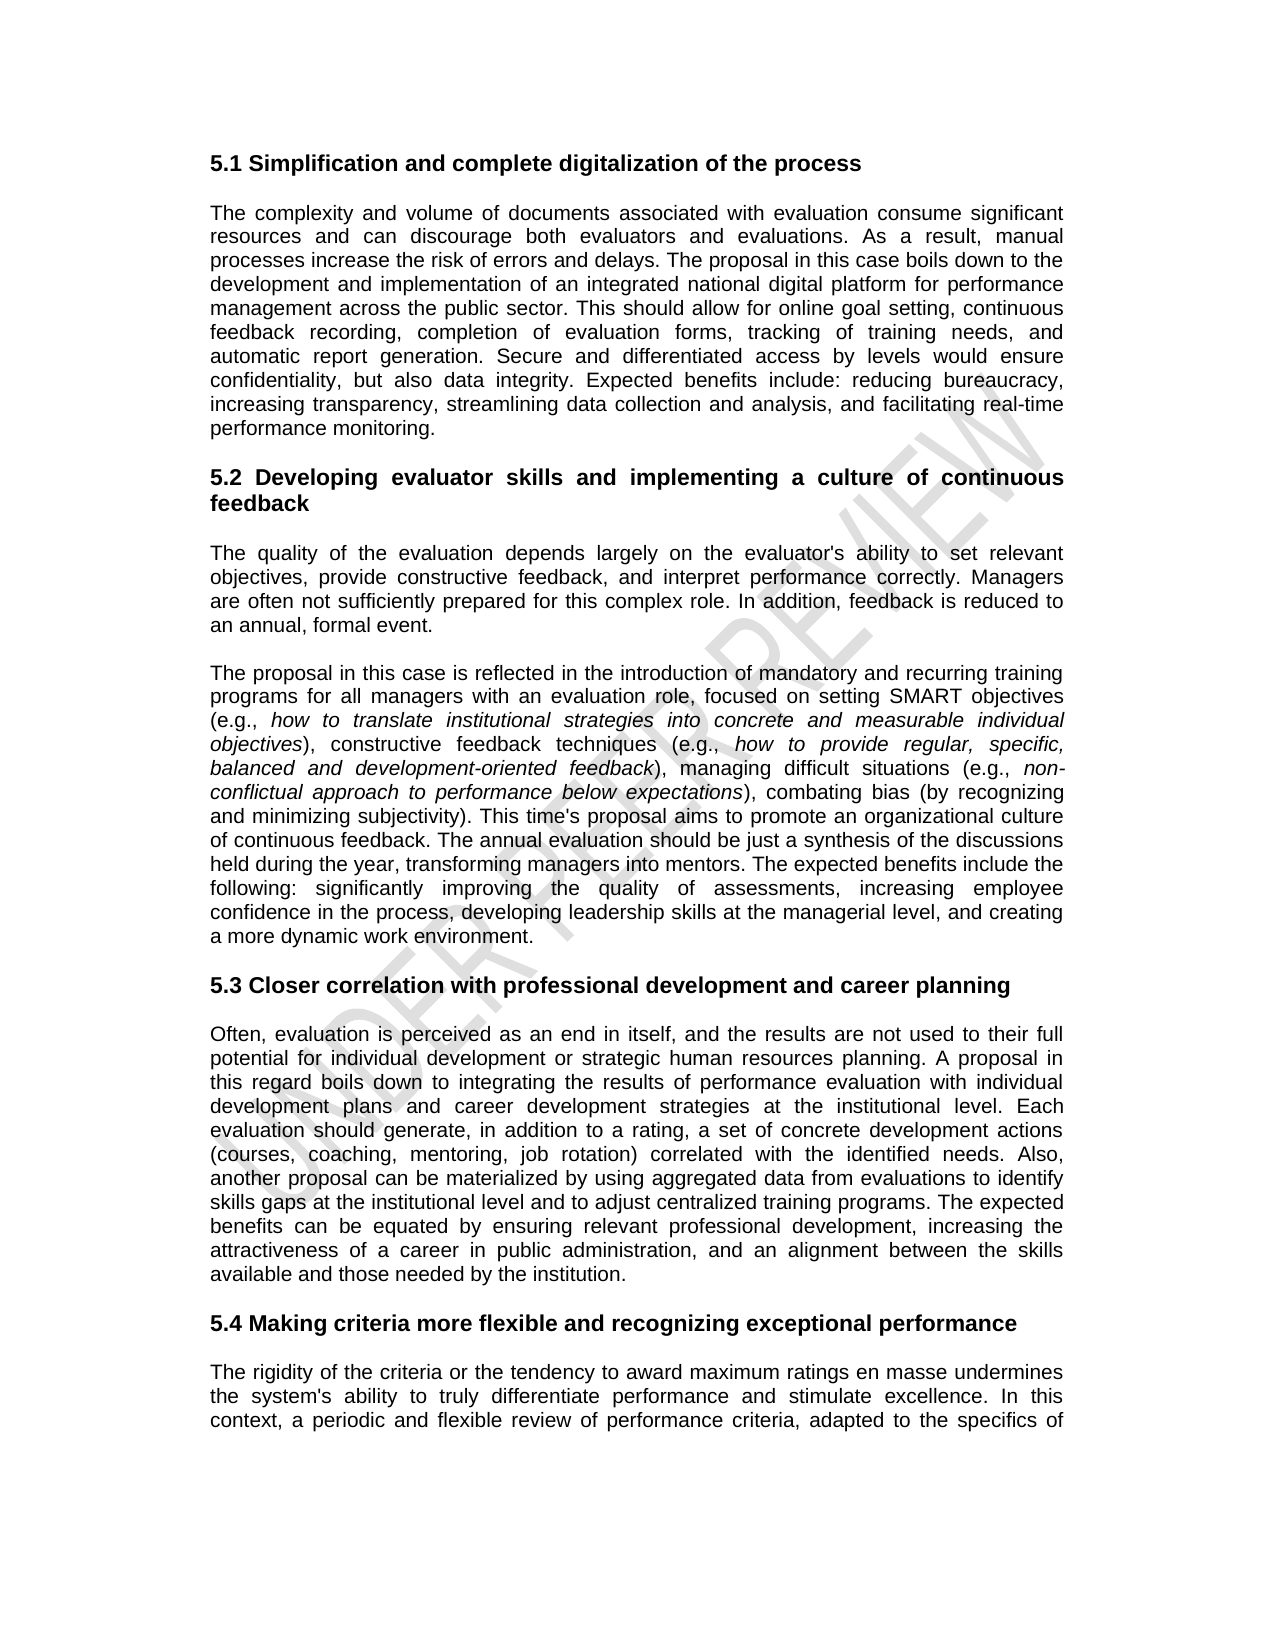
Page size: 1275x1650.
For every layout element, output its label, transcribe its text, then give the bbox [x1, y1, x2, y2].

text 5.2 Developing evaluator skills and implementing a culture of continuous feedback [210, 464, 1065, 517]
text The quality of the evaluation depends largely on the evaluator's ability to set relevant objectives, provide constructive feedback, and interpret performance correctly. Managers are often not sufficiently prepared for this complex role. In addition, feedback is reduced to an annual, formal event. [210, 541, 1065, 636]
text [210, 1360, 1065, 1432]
text 5.1 Simplification and complete digitalization of the process [210, 150, 1065, 176]
text The complexity and volume of documents associated with evaluation consume significant resources and can discourage both evaluators and evaluations. As a result, manual processes increase the risk of errors and delays. The proposal in this case boils down to the development and implementation of an integrated national digital platform for performance management across the public sector. This should allow for online goal setting, continuous feedback recording, completion of evaluation forms, tracking of training needs, and automatic report generation. Secure and differentiated access by levels would ensure confidentiality, but also data integrity. Expected benefits include: reducing bureaucracy, increasing transparency, streamlining data collection and analysis, and facilitating real-time performance monitoring. [210, 200, 1065, 440]
text 5.4 Making criteria more flexible and recognizing exceptional performance [210, 1309, 1065, 1336]
text The proposal in this case is reflected in the introduction of mandatory and recurring training programs for all managers with an evaluation role, focused on setting SMART objectives (e.g., how to translate institutional strategies into concrete and measurable individual objectives), constructive feedback techniques (e.g., how to provide regular, specific, balanced and development-oriented feedback), managing difficult situations (e.g., non-conflictual approach to performance below expectations), combating bias (by recognizing and minimizing subjectivity). This time's proposal aims to promote an organizational culture of continuous feedback. The annual evaluation should be just a synthesis of the discussions held during the year, transforming managers into mentors. The expected benefits include the following: significantly improving the quality of assessments, increasing employee confidence in the process, developing leadership skills at the managerial level, and creating a more dynamic work environment. [210, 660, 1065, 948]
text 5.3 Closer correlation with professional development and career planning [210, 972, 1065, 998]
text Often, evaluation is perceived as an end in itself, and the results are not used to their full potential for individual development or strategic human resources planning. A proposal in this regard boils down to integrating the results of performance evaluation with individual development plans and career development strategies at the institutional level. Each evaluation should generate, in addition to a rating, a set of concrete development actions (courses, coaching, mentoring, job rotation) correlated with the identified needs. Also, another proposal can be materialized by using aggregated data from evaluations to identify skills gaps at the institutional level and to adjust centralized training programs. The expected benefits can be equated by ensuring relevant professional development, increasing the attractiveness of a career in public administration, and an alignment between the skills available and those needed by the institution. [210, 1022, 1065, 1286]
